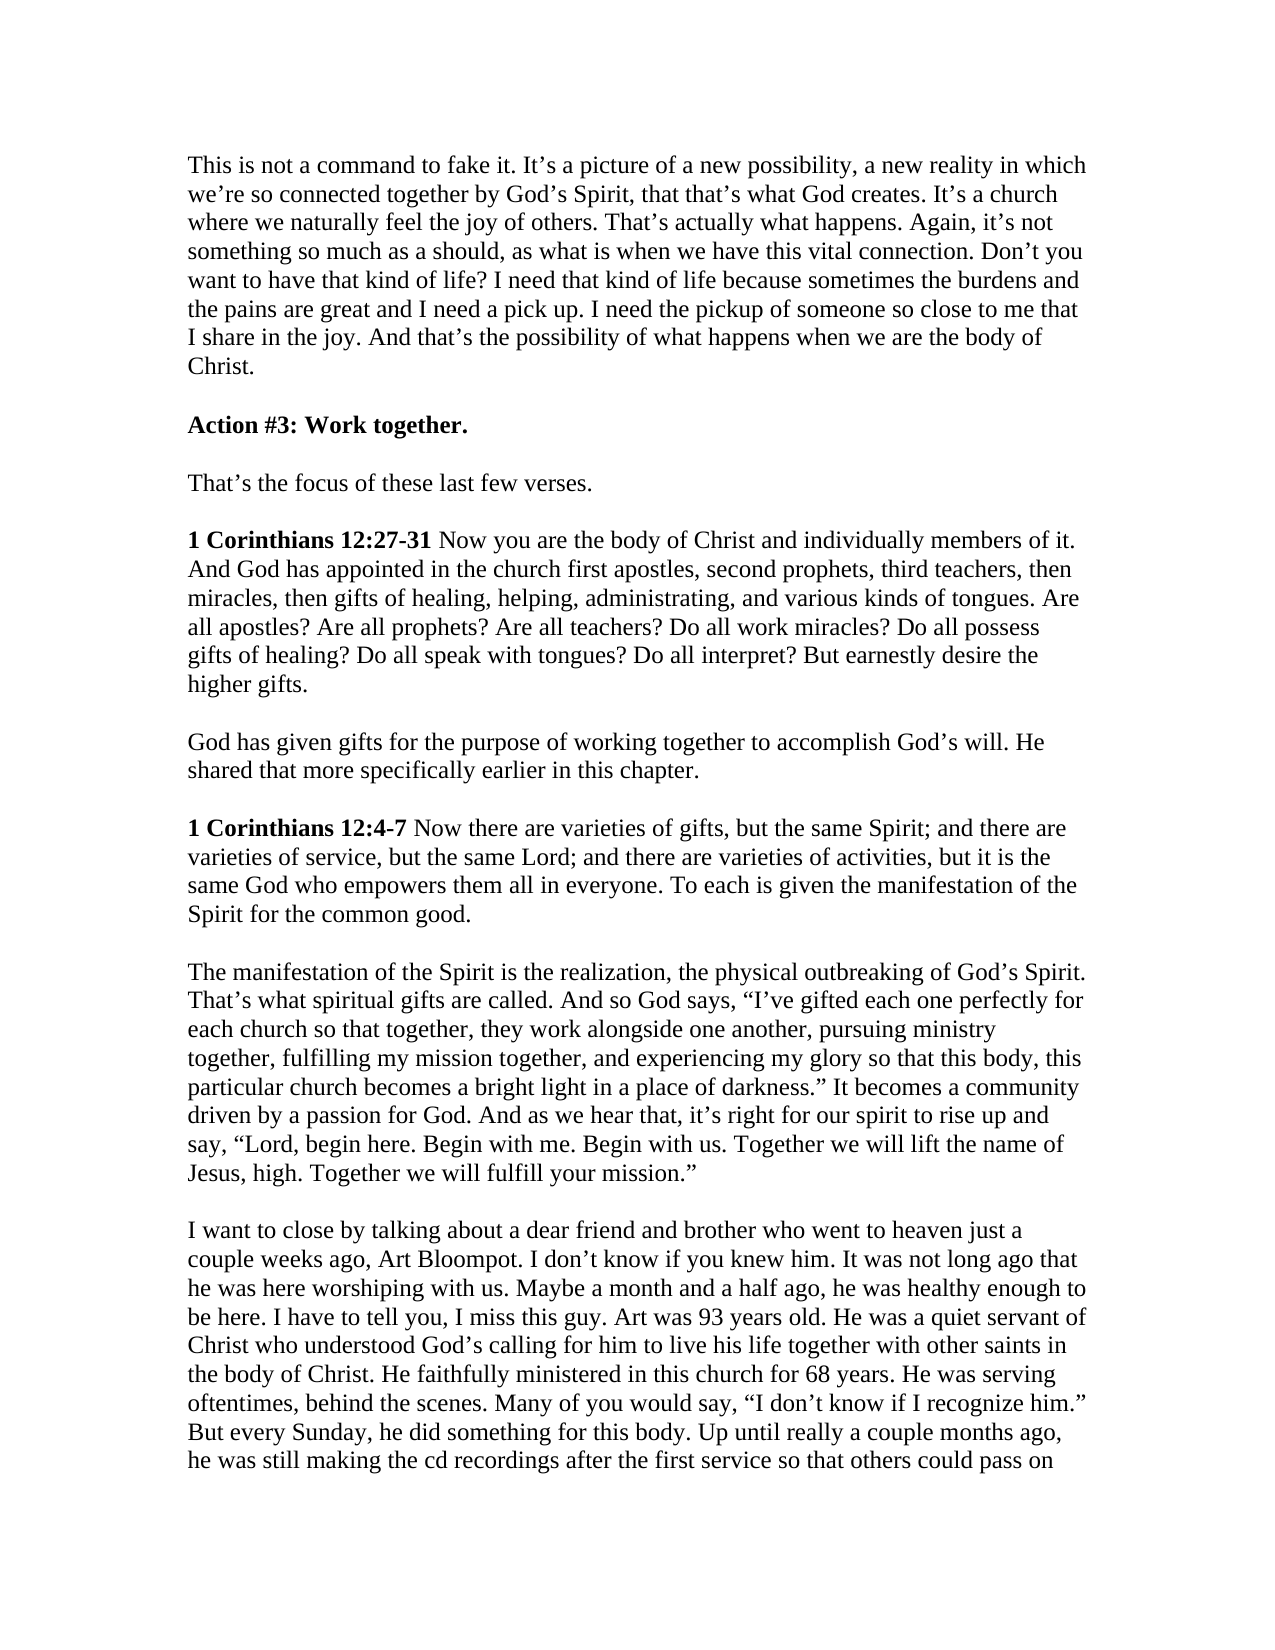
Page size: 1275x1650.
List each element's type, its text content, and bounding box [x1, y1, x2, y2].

text This is not a command to fake it. It’s a picture of a new possibility, a new reality in which we’re so connected together by God’s Spirit, that that’s what God creates. It’s a church where we naturally feel the joy of others. That’s actually what happens. Again, it’s not something so much as a should, as what is when we have this vital connection. Don’t you want to have that kind of life? I need that kind of life because sometimes the burdens and the pains are great and I need a pick up. I need the pickup of someone so close to me that I share in the joy. And that’s the possibility of what happens when we are the body of Christ. [187, 150, 1087, 380]
text 1 Corinthians 12:4-7 Now there are varieties of gifts, but the same Spirit; and there are varieties of service, but the same Lord; and there are varieties of activities, but it is the same God who empowers them all in everyone. To each is given the manifestation of the Spirit for the common good. [187, 813, 1087, 928]
text 1 Corinthians 12:27-31 Now you are the body of Christ and individually members of it. And God has appointed in the church first apostles, second prophets, third teachers, then miracles, then gifts of healing, helping, administrating, and various kinds of tongues. Are all apostles? Are all prophets? Are all teachers? Do all work miracles? Do all possess gifts of healing? Do all speak with tongues? Do all interpret? But earnestly desire the higher gifts. [187, 526, 1087, 698]
text That’s the focus of these last few verses. [187, 468, 1087, 497]
text Action #3: Work together. [187, 411, 1087, 439]
text God has given gifts for the purpose of working together to accomplish God’s will. He shared that more specifically earlier in this chapter. [187, 727, 1087, 784]
text The manifestation of the Spirit is the realization, the physical outbreaking of God’s Spirit. That’s what spiritual gifts are called. And so God says, “I’ve gifted each one perfectly for each church so that together, they work alongside one another, pursuing ministry together, fulfilling my mission together, and experiencing my glory so that this body, this particular church becomes a bright light in a place of darkness.” It becomes a community driven by a passion for God. And as we hear that, it’s right for our spirit to rise up and say, “Lord, begin here. Begin with me. Begin with us. Together we will lift the name of Jesus, high. Together we will fulfill your mission.” [187, 957, 1087, 1187]
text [187, 1216, 1087, 1474]
